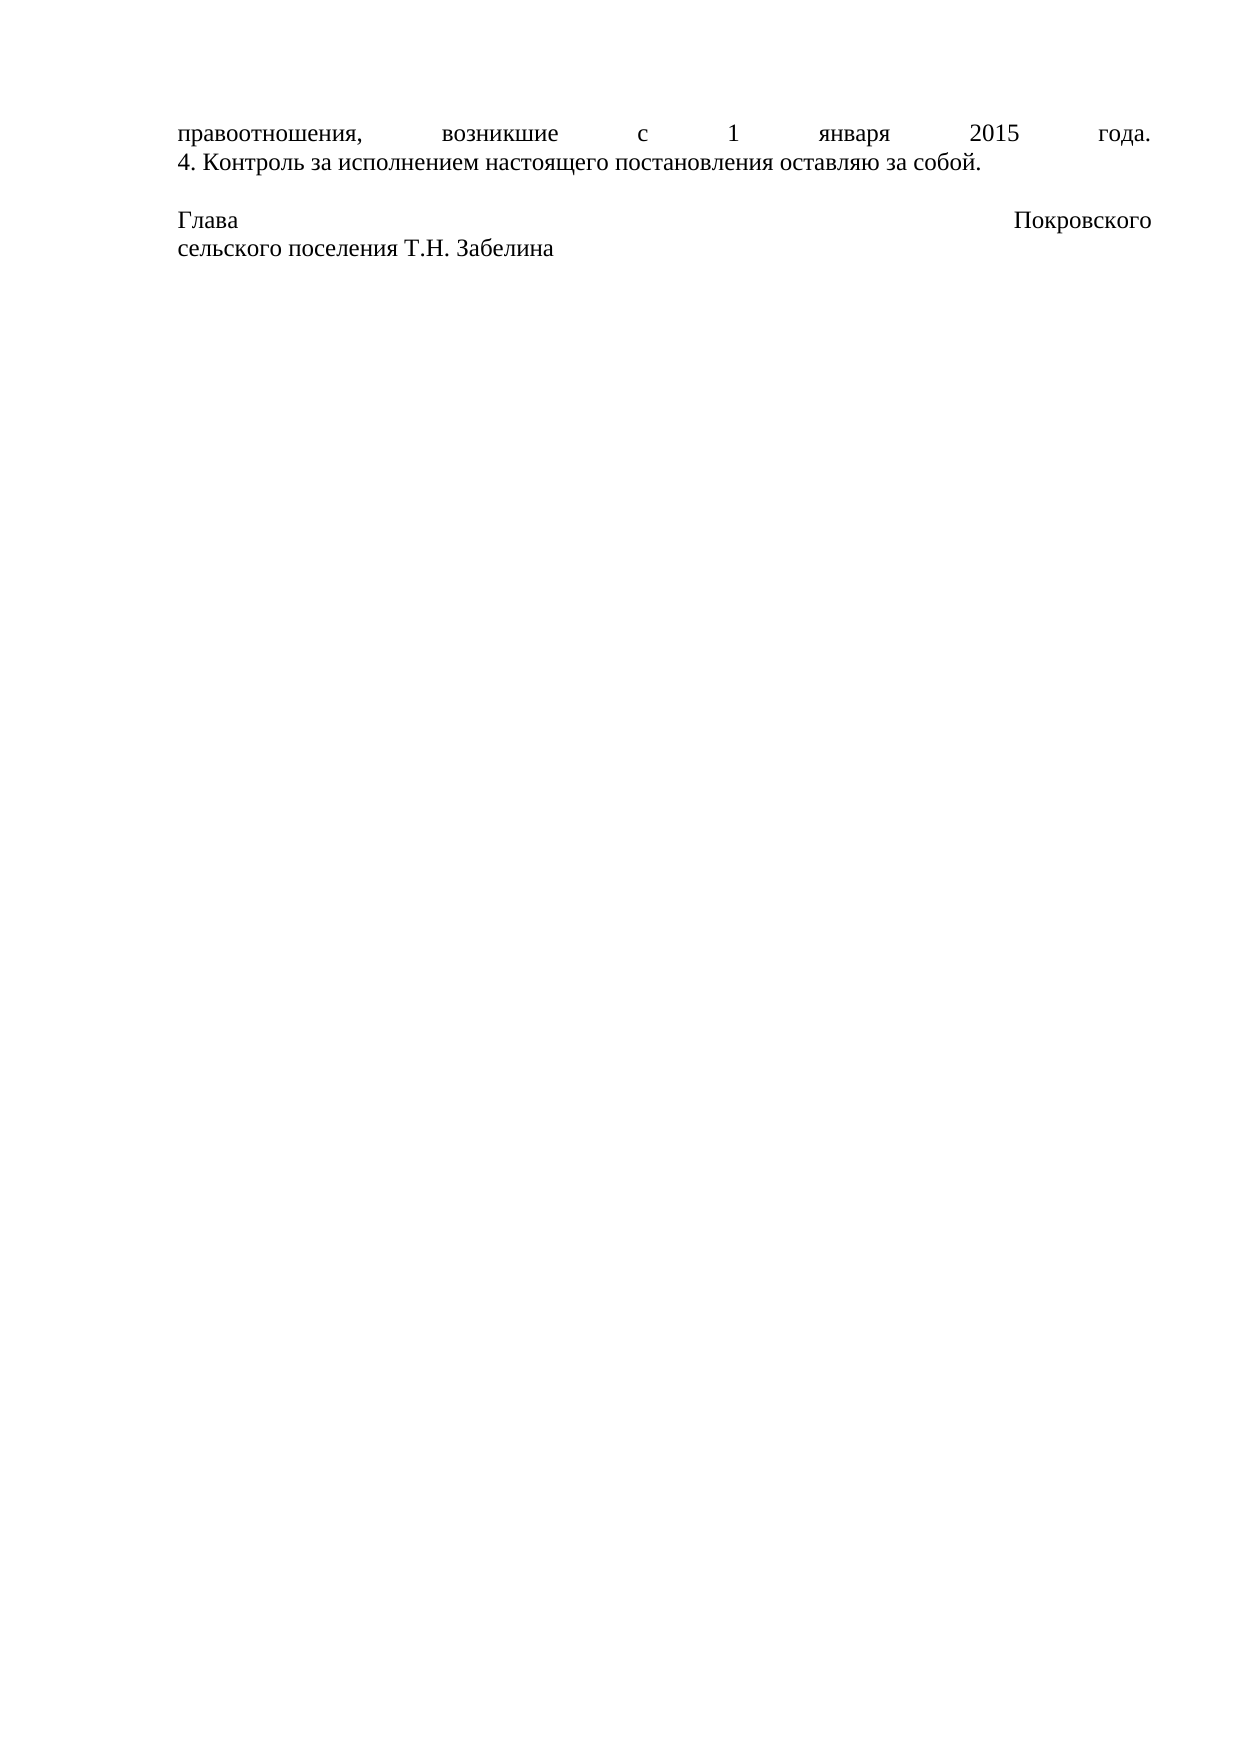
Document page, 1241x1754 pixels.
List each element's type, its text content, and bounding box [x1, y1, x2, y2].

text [177, 118, 1152, 176]
text Глава Покровского сельского поселения Т.Н. Забелина [177, 205, 1152, 262]
